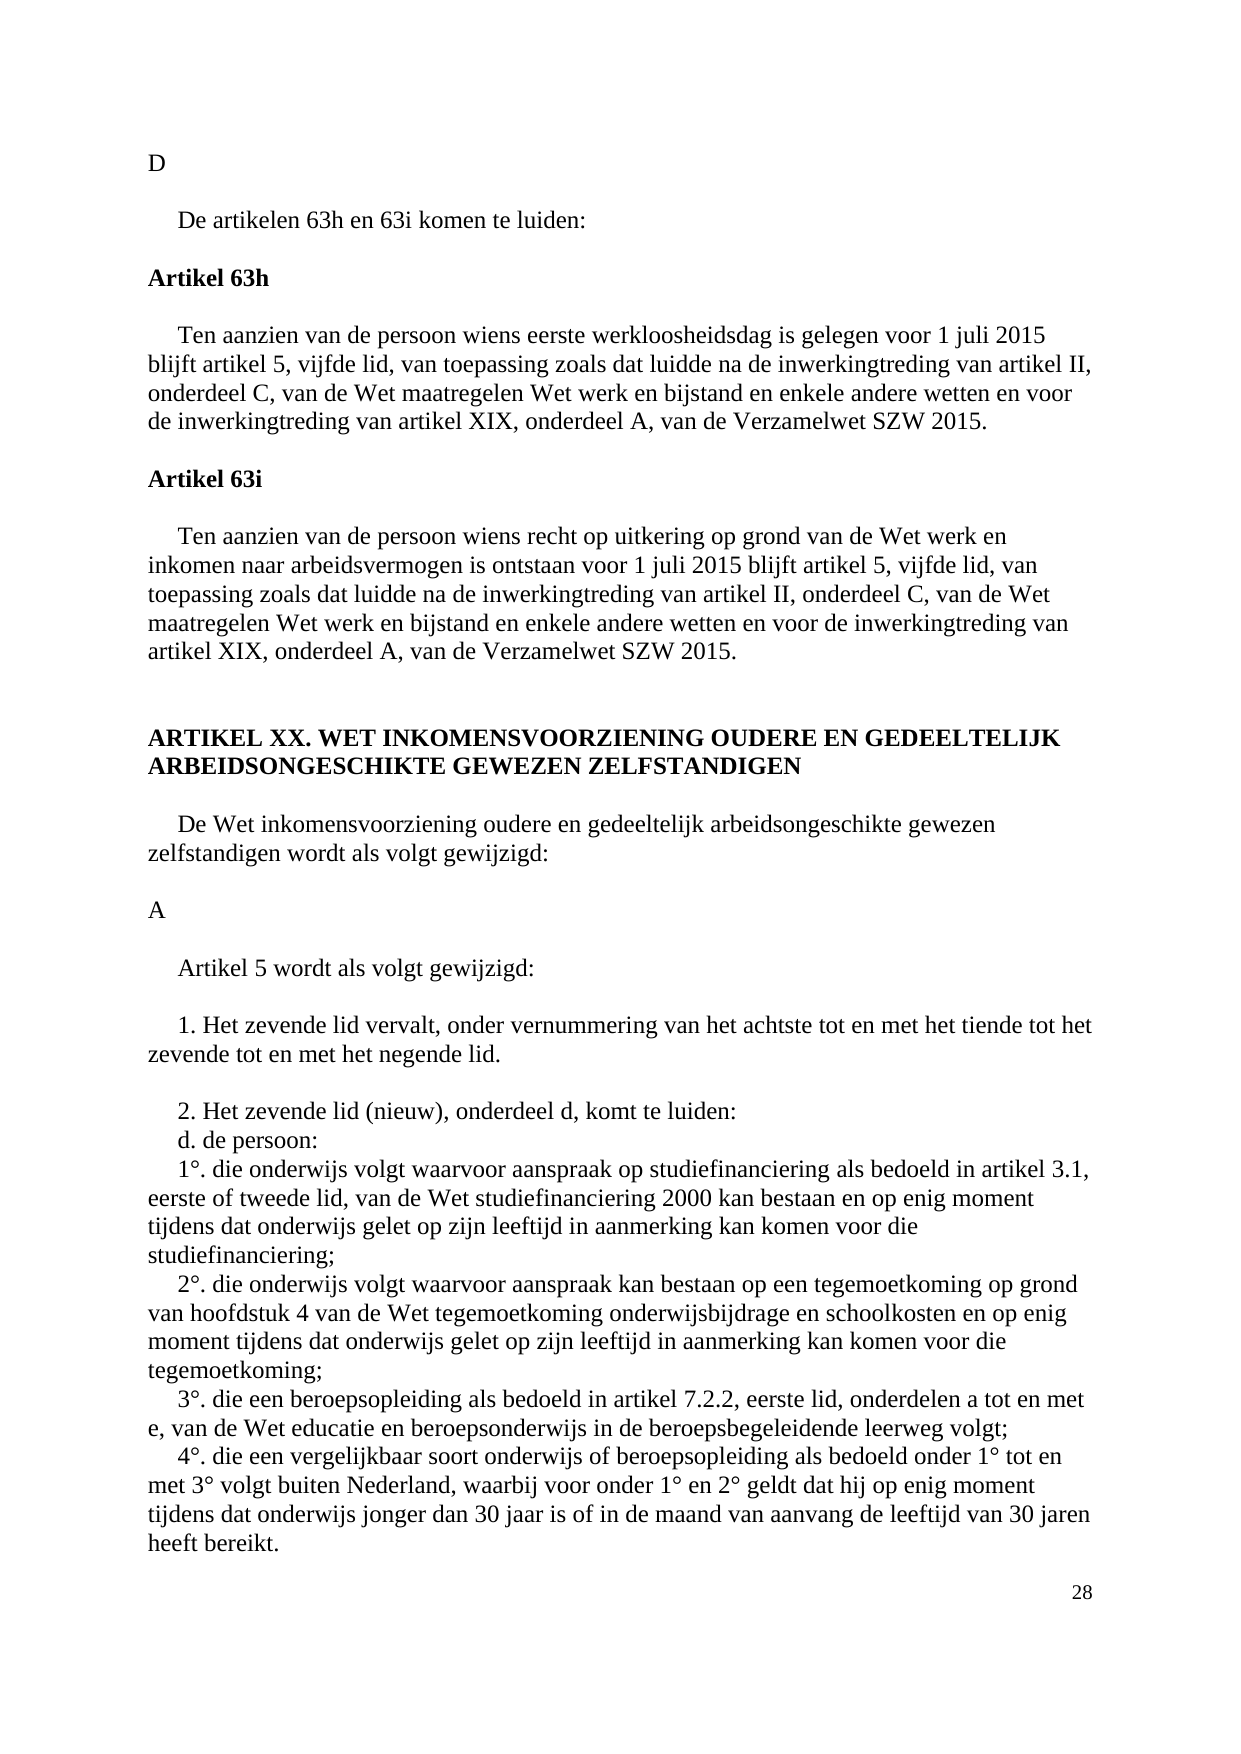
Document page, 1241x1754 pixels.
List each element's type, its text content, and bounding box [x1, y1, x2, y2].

text 4°. die een vergelijkbaar soort onderwijs of beroepsopleiding als bedoeld onder 1° tot en met 3° volgt buiten Nederland, waarbij voor onder 1° en 2° geldt dat hij op enig moment tijdens dat onderwijs jonger dan 30 jaar is of in de maand van aanvang de leeftijd van 30 jaren heeft bereikt. [148, 1441, 1092, 1556]
text Artikel 63i [148, 464, 1092, 493]
text ARTIKEL XX. WET INKOMENSVOORZIENING OUDERE EN GEDEELTELIJK ARBEIDSONGESCHIKTE GEWEZEN ZELFSTANDIGEN [148, 723, 1092, 780]
text Artikel 5 wordt als volgt gewijzigd: [148, 953, 1092, 981]
text Ten aanzien van de persoon wiens eerste werkloosheidsdag is gelegen voor 1 juli 2015 blijft artikel 5, vijfde lid, van toepassing zoals dat luidde na de inwerkingtreding van artikel II, onderdeel C, van de Wet maatregelen Wet werk en bijstand en enkele andere wetten en voor de inwerkingtreding van artikel XIX, onderdeel A, van de Verzamelwet SZW 2015. [148, 320, 1092, 435]
text De artikelen 63h en 63i komen te luiden: [148, 205, 1092, 234]
text 3°. die een beroepsopleiding als bedoeld in artikel 7.2.2, eerste lid, onderdelen a tot en met e, van de Wet educatie en beroepsonderwijs in de beroepsbegeleidende leerweg volgt; [148, 1384, 1092, 1441]
text 2°. die onderwijs volgt waarvoor aanspraak kan bestaan op een tegemoetkoming op grond van hoofdstuk 4 van de Wet tegemoetkoming onderwijsbijdrage en schoolkosten en op enig moment tijdens dat onderwijs gelet op zijn leeftijd in aanmerking kan komen voor die tegemoetkoming; [148, 1269, 1092, 1384]
text 1. Het zevende lid vervalt, onder vernummering van het achtste tot en met het tiende tot het zevende tot en met het negende lid. [148, 1010, 1092, 1068]
text D [148, 148, 1092, 176]
text 1°. die onderwijs volgt waarvoor aanspraak op studiefinanciering als bedoeld in artikel 3.1, eerste of tweede lid, van de Wet studiefinanciering 2000 kan bestaan en op enig moment tijdens dat onderwijs gelet op zijn leeftijd in aanmerking kan komen voor die studiefinanciering; [148, 1154, 1092, 1269]
text d. de persoon: [148, 1125, 1092, 1154]
text De Wet inkomensvoorziening oudere en gedeeltelijk arbeidsongeschikte gewezen zelfstandigen wordt als volgt gewijzigd: [148, 809, 1092, 866]
text Ten aanzien van de persoon wiens recht op uitkering op grond van de Wet werk en inkomen naar arbeidsvermogen is ontstaan voor 1 juli 2015 blijft artikel 5, vijfde lid, van toepassing zoals dat luidde na de inwerkingtreding van artikel II, onderdeel C, van de Wet maatregelen Wet werk en bijstand en enkele andere wetten en voor de inwerkingtreding van artikel XIX, onderdeel A, van de Verzamelwet SZW 2015. [148, 521, 1092, 665]
text 2. Het zevende lid (nieuw), onderdeel d, komt te luiden: [148, 1096, 1092, 1125]
text A [148, 895, 1092, 924]
text Artikel 63h [148, 263, 1092, 291]
